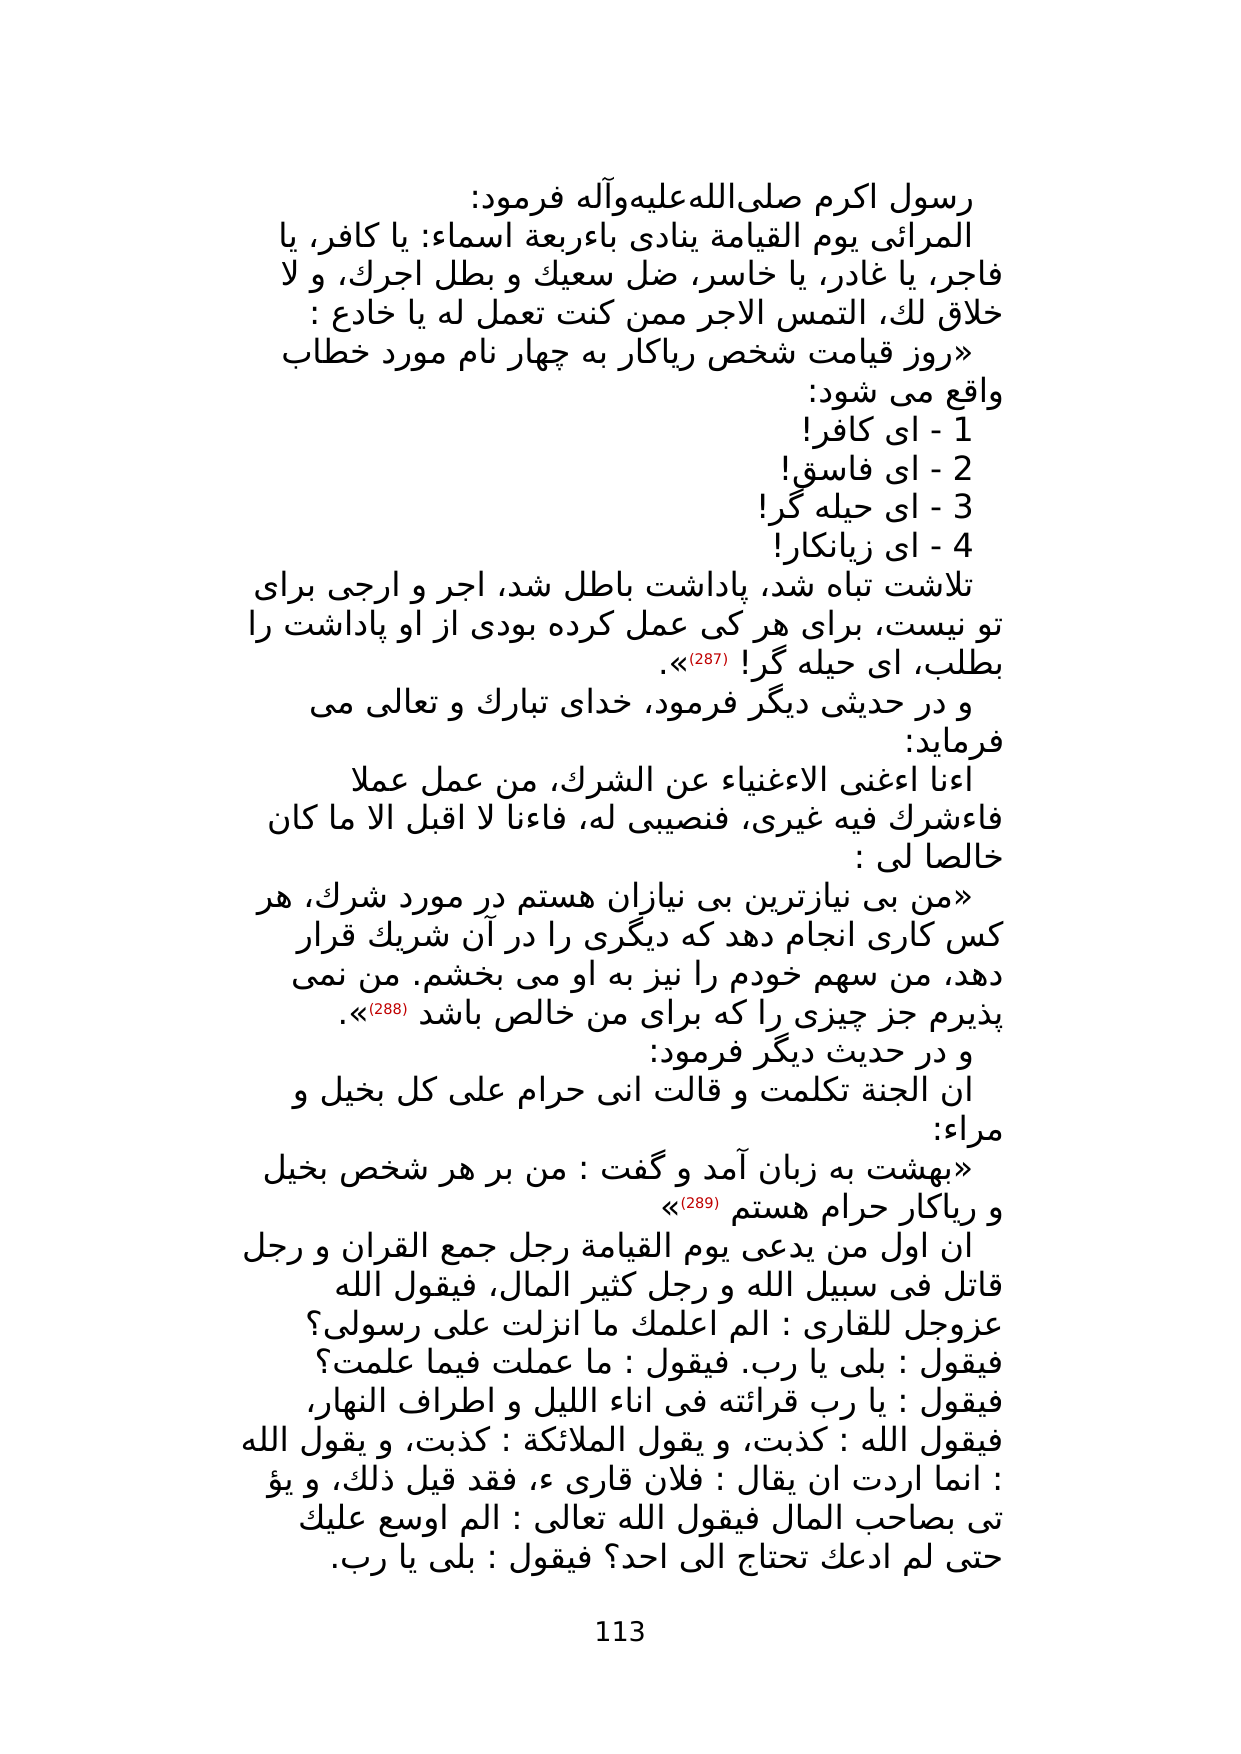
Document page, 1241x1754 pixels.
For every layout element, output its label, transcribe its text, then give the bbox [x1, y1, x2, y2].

text تلاشت تباه شد، پاداشت باطل شد، اجر و ارجى براى تو نيست، براى هر كى عمل كرده بودى از او پاداشت را بطلب، اى حيله گر! (287)». [236, 566, 1004, 682]
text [236, 1226, 1004, 1576]
text 4 - اى زيانكار! [236, 527, 1004, 566]
text 3 - اى حيله گر! [236, 488, 1004, 527]
text ان الجنة تكلمت و قالت انى حرام على كل بخيل و مراء: [236, 1071, 1004, 1148]
text رسول اكرم صلى‌الله‌عليه‌وآله فرمود: [236, 177, 1004, 216]
text و در حديث ديگر فرمود: [236, 1032, 1004, 1071]
text و در حديثى ديگر فرمود، خداى تبارك و تعالى مى فرمايد: [236, 682, 1004, 760]
text المرائى يوم القيامة ينادى باءربعة اسماء: يا كافر، يا فاجر، يا غادر، يا خاسر، ضل سعيك و بطل اجرك، و لا خلاق لك، التمس الاجر ممن كنت تعمل له يا خادع : [236, 216, 1004, 333]
text «بهشت به زبان آمد و گفت : من بر هر شخص بخيل و رياكار حرام هستم (289)» [236, 1148, 1004, 1226]
text اءنا اءغنى الاءغنياء عن الشرك، من عمل عملا فاءشرك فيه غيرى، فنصيبى له، فاءنا لا اقبل الا ما كان خالصا لى : [236, 760, 1004, 877]
text 2 - اى فاسق! [236, 449, 1004, 488]
text 1 - اى كافر! [236, 410, 1004, 449]
text «روز قيامت شخص رياكار به چهار نام مورد خطاب واقع مى شود: [236, 333, 1004, 410]
text «من بى نيازترين بى نيازان هستم در مورد شرك، هر كس كارى انجام دهد كه ديگرى را در آن شريك قرار دهد، من سهم خودم را نيز به او مى بخشم. من نمى پذيرم جز چيزى را كه براى من خالص باشد (288)». [236, 877, 1004, 1032]
